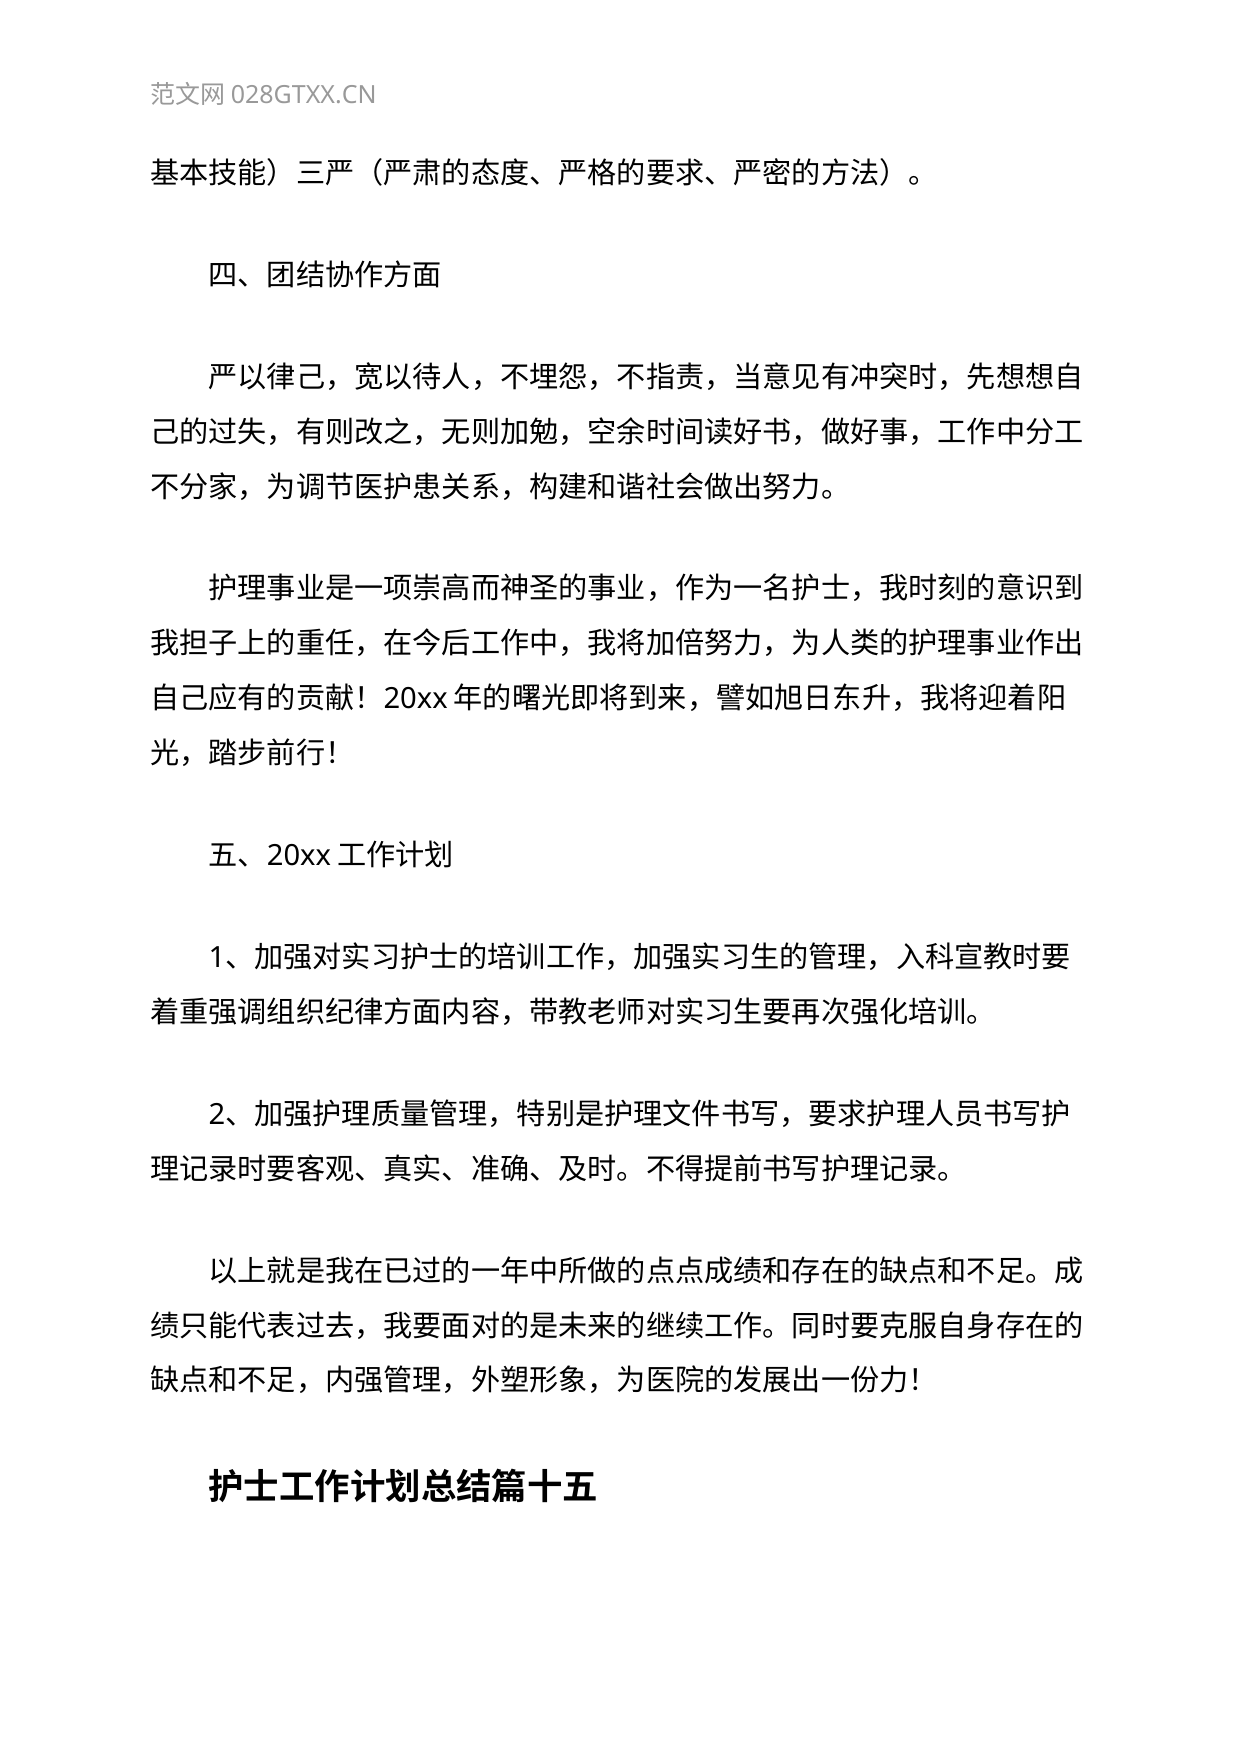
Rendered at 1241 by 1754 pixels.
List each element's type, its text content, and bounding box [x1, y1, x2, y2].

text 以上就是我在已过的一年中所做的点点成绩和存在的缺点和不足。成绩只能代表过去，我要面对的是未来的继续工作。同时要克服自身存在的缺点和不足，内强管理，外塑形象，为医院的发展出一份力！ [150, 1247, 1090, 1399]
text 四、团结协作方面 [150, 252, 1090, 294]
text 护士工作计划总结篇十五 [150, 1459, 1090, 1510]
text 护理事业是一项崇高而神圣的事业，作为一名护士，我时刻的意识到我担子上的重任，在今后工作中，我将加倍努力，为人类的护理事业作出自己应有的贡献！20xx年的曙光即将到来，譬如旭日东升，我将迎着阳光，踏步前行！ [150, 565, 1090, 772]
text 五、20xx工作计划 [150, 832, 1090, 874]
text 2、加强护理质量管理，特别是护理文件书写，要求护理人员书写护理记录时要客观、真实、准确、及时。不得提前书写护理记录。 [150, 1090, 1090, 1188]
text 严以律己，宽以待人，不埋怨，不指责，当意见有冲突时，先想想自己的过失，有则改之，无则加勉，空余时间读好书，做好事，工作中分工不分家，为调节医护患关系，构建和谐社会做出努力。 [150, 353, 1090, 506]
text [150, 150, 1090, 192]
text 1、加强对实习护士的培训工作，加强实习生的管理，入科宣教时要着重强调组织纪律方面内容，带教老师对实习生要再次强化培训。 [150, 934, 1090, 1031]
